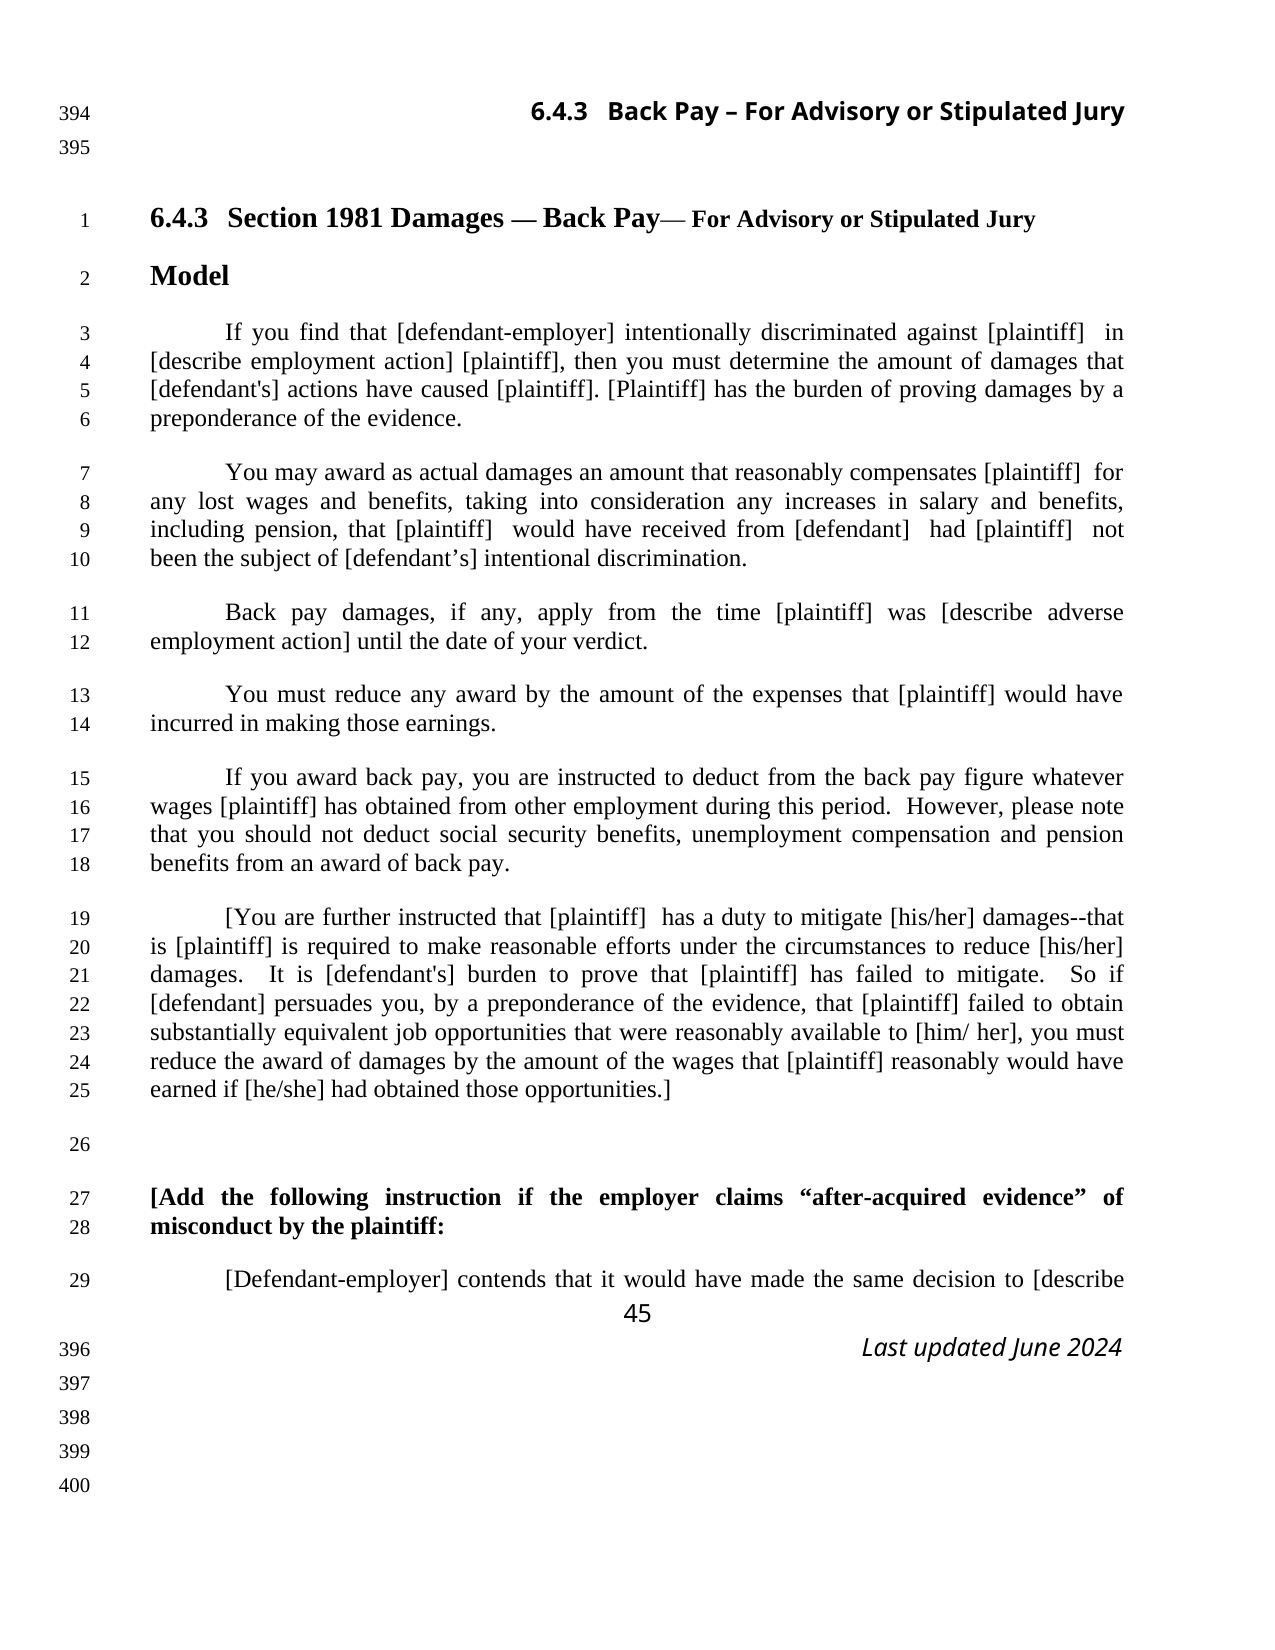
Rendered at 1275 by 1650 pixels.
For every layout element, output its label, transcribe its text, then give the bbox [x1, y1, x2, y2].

text Model [150, 258, 1125, 292]
text [Add the following instruction if the employer claims “after-acquired evidence” of misconduct by the plaintiff: [150, 1182, 1125, 1239]
text You may award as actual damages an amount that reasonably compensates [plaintiff] for any lost wages and benefits, taking into consideration any increases in salary and benefits, including pension, that [plaintiff] would have received from [defendant] had [plaintiff] not been the subject of [defendant’s] intentional discrimination. [150, 457, 1125, 572]
text If you find that [defendant-employer] intentionally discriminated against [plaintiff] in [describe employment action] [plaintiff], then you must determine the amount of damages that [defendant's] actions have caused [plaintiff]. [Plaintiff] has the burden of proving damages by a preponderance of the evidence. [150, 317, 1125, 432]
text 6.4.3 Section 1981 Damages — Back Pay— For Advisory or Stipulated Jury [150, 200, 1125, 233]
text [150, 1264, 1125, 1293]
text You must reduce any award by the amount of the expenses that [plaintiff] would have incurred in making those earnings. [150, 679, 1125, 737]
text If you award back pay, you are instructed to deduct from the back pay figure whatever wages [plaintiff] has obtained from other employment during this period. However, please note that you should not deduct social security benefits, unemployment compensation and pension benefits from an award of back pay. [150, 762, 1125, 877]
text Back pay damages, if any, apply from the time [plaintiff] was [describe adverse employment action] until the date of your verdict. [150, 597, 1125, 654]
text [You are further instructed that [plaintiff] has a duty to mitigate [his/her] damages--that is [plaintiff] is required to make reasonable efforts under the circumstances to reduce [his/her] damages. It is [defendant's] burden to prove that [plaintiff] has failed to mitigate. So if [defendant] persuades you, by a preponderance of the evidence, that [plaintiff] failed to obtain substantially equivalent job opportunities that were reasonably available to [him/ her], you must reduce the award of damages by the amount of the wages that [plaintiff] reasonably would have earned if [he/she] had obtained those opportunities.] [150, 902, 1125, 1103]
